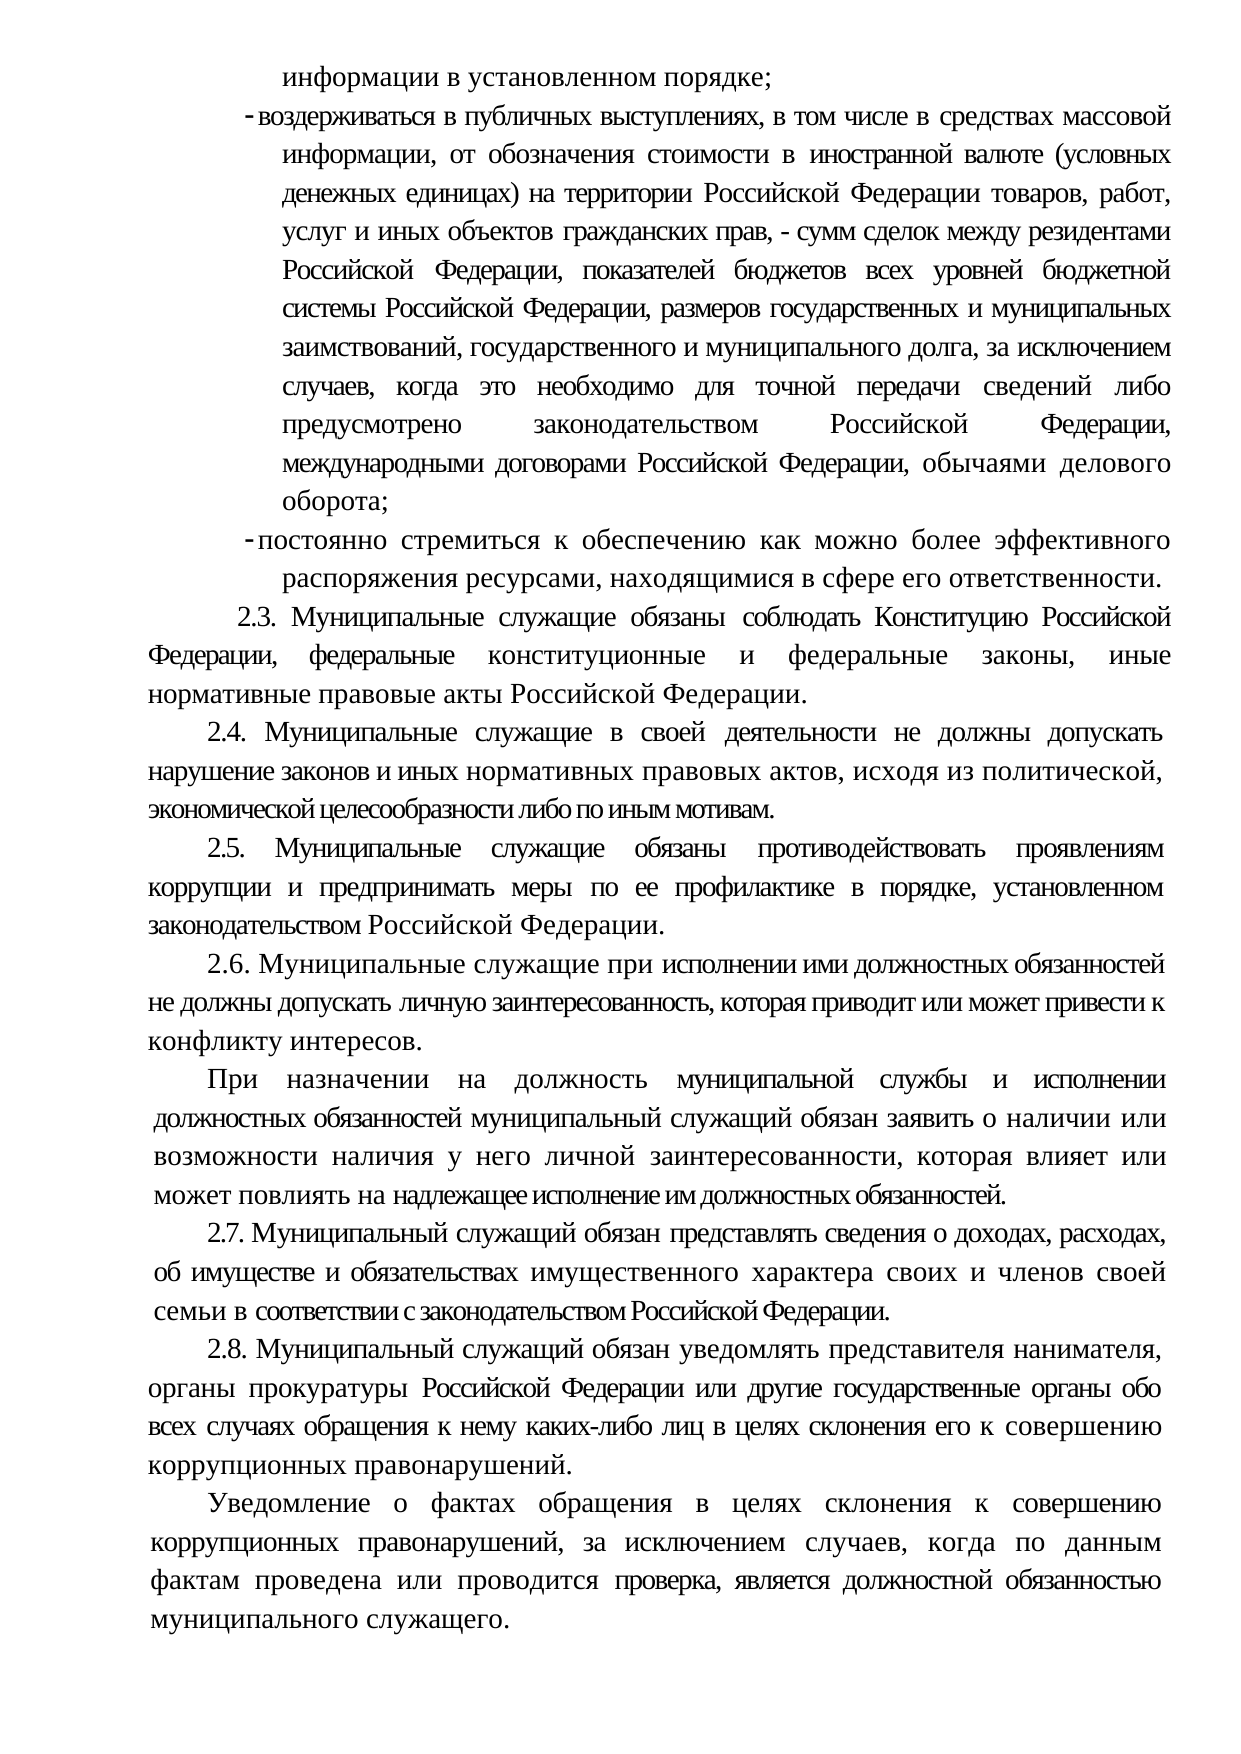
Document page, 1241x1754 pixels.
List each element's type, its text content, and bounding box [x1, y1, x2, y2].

text 2.6. Муниципальные служащие при исполнении ими должностных обязанностей не должны допускать личную заинтересованность, которая приводит или может привести к конфликту интересов. [148, 946, 1165, 1056]
list воздерживаться в публичных выступлениях, в том числе в средствах массовой информации, от обозначения стоимости в иностранной валюте (условных денежных единицах) на территории Российской Федерации товаров, работ, услуг и иных объектов гражданских прав, - сумм сделок между резидентами Российской Федерации, показателей бюджетов всех уровней бюджетной системы Российской Федерации, размеров государственных и муниципальных заимствований, государственного и муниципального долга, за исключением случаев, когда это необходимо для точной передачи сведений либо предусмотрено законодательством Российской Федерации, международными договорами Российской Федерации, обычаями делового оборота; [244, 98, 1172, 517]
text 2.5. Муниципальные служащие обязаны противодействовать проявлениям коррупции и предпринимать меры по ее профилактике в порядке, установленном законодательством Российской Федерации. [148, 830, 1165, 941]
text При назначении на должность муниципальной службы и исполнении должностных обязанностей муниципальный служащий обязан заявить о наличии или возможности наличия у него личной заинтересованности, которая влияет или может повлиять на надлежащее исполнение им должностных обязанностей. [153, 1061, 1167, 1211]
text 2.7. Муниципальный служащий обязан представлять сведения о доходах, расходах, об имуществе и обязательствах имущественного характера своих и членов своей семьи в соответствии с законодательством Российской Федерации. [153, 1216, 1167, 1326]
text 2.8. Муниципальный служащий обязан уведомлять представителя нанимателя, органы прокуратуры Российской Федерации или другие государственные органы обо всех случаях обращения к нему каких-либо лиц в целях склонения его к совершению коррупционных правонарушений. [148, 1331, 1162, 1480]
text Уведомление о фактах обращения в целях склонения к совершению коррупционных правонарушений, за исключением случаев, когда по данным фактам проведена или проводится проверка, является должностной обязанностью муниципального служащего. [150, 1485, 1162, 1634]
text 2.4. Муниципальные служащие в своей деятельности не должны допускать нарушение законов и иных нормативных правовых актов, исходя из политической, экономической целесообразности либо по иным мотивам. [148, 714, 1164, 825]
text 2.3. Муниципальные служащие обязаны соблюдать Конституцию Российской Федерации, федеральные конституционные и федеральные законы, иные нормативные правовые акты Российской Федерации. [148, 599, 1172, 709]
list постоянно стремиться к обеспечению как можно более эффективного распоряжения ресурсами, находящимися в сфере его ответственности. [244, 522, 1172, 594]
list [244, 59, 1172, 93]
